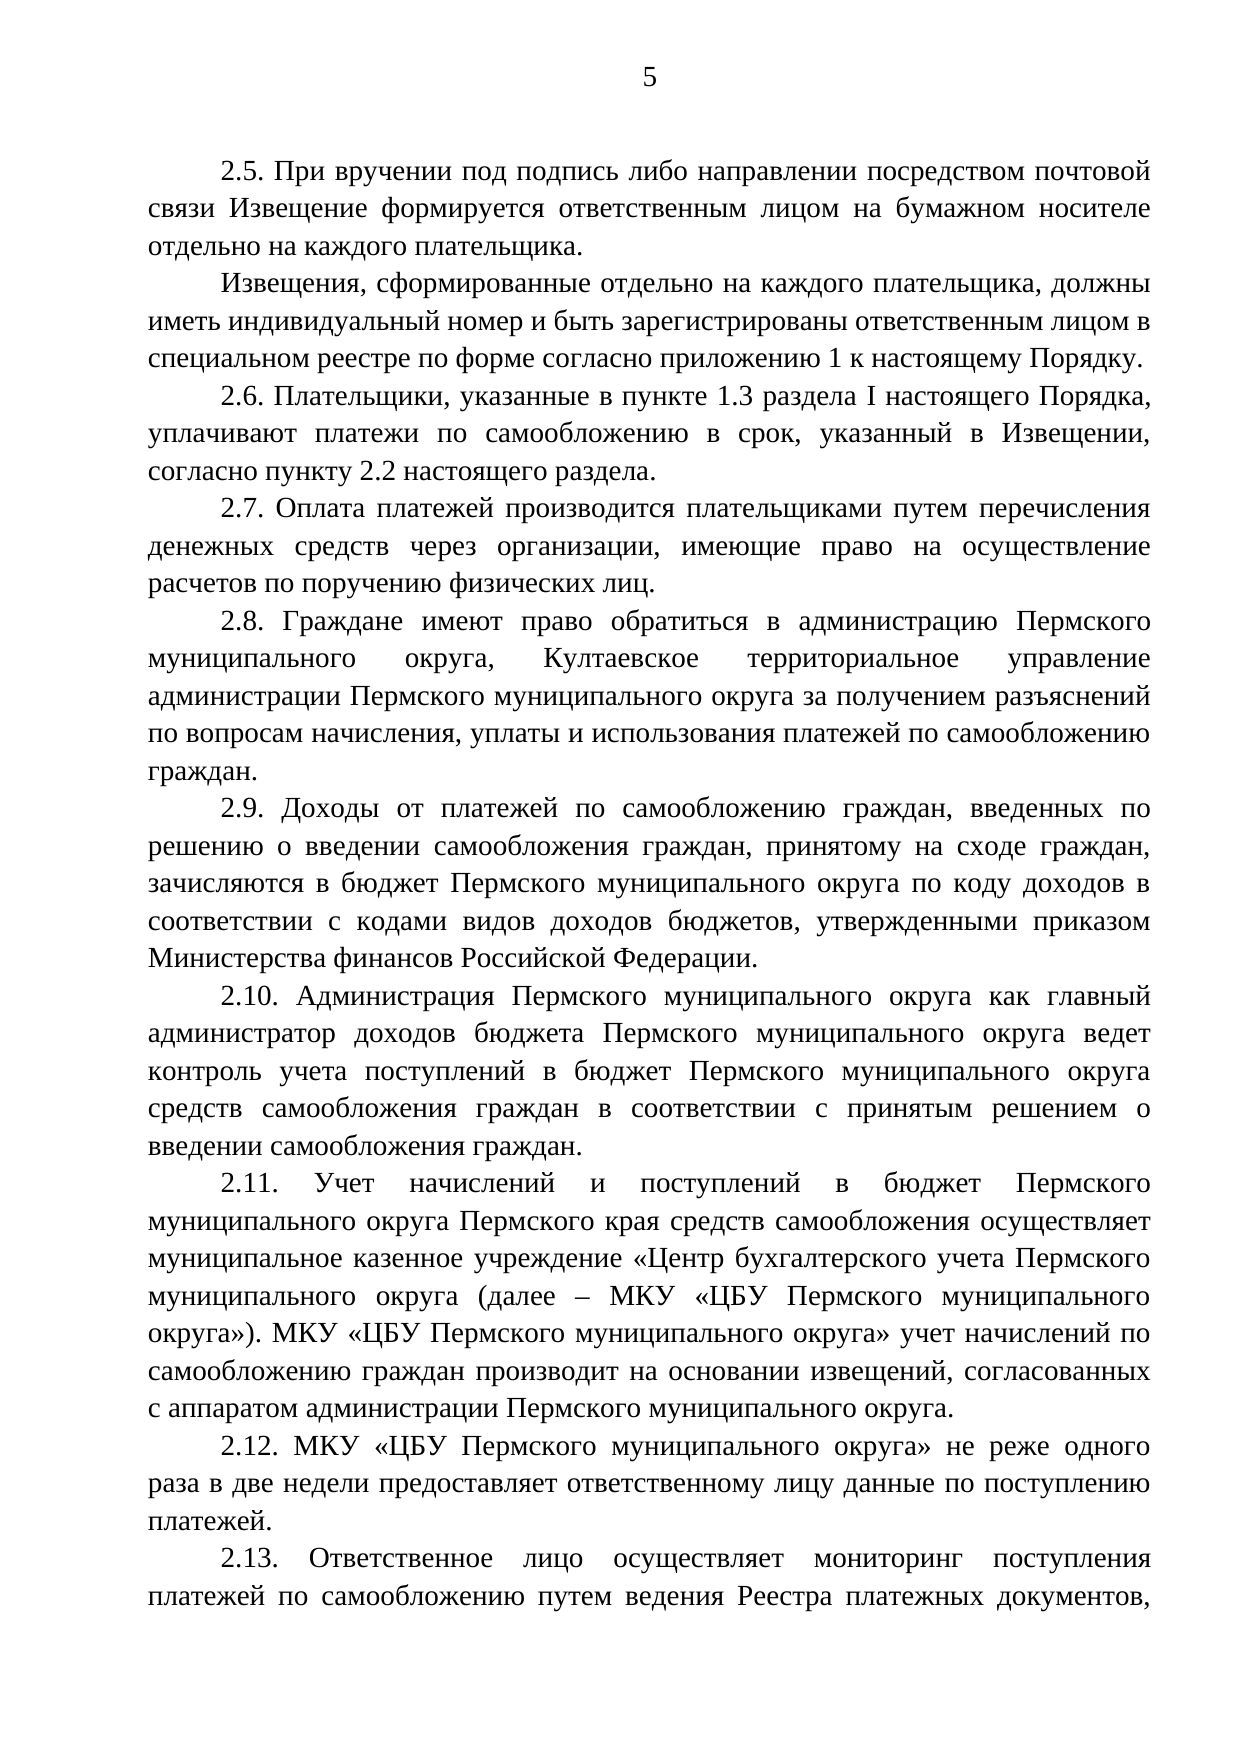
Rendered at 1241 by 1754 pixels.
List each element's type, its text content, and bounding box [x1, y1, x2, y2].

text 2.10. Администрация Пермского муниципального округа как главный администратор доходов бюджета Пермского муниципального округа ведет контроль учета поступлений в бюджет Пермского муниципального округа средств самообложения граждан в соответствии с принятым решением о введении самообложения граждан. [148, 975, 1152, 1163]
text Извещения, сформированные отдельно на каждого плательщика, должны иметь индивидуальный номер и быть зарегистрированы ответственным лицом в специальном реестре по форме согласно приложению 1 к настоящему Порядку. [148, 263, 1152, 375]
text 2.8. Граждане имеют право обратиться в администрацию Пермского муниципального округа, Култаевское территориальное управление администрации Пермского муниципального округа за получением разъяснений по вопросам начисления, уплаты и использования платежей по самообложению граждан. [148, 600, 1152, 788]
text 2.11. Учет начислений и поступлений в бюджет Пермского муниципального округа Пермского края средств самообложения осуществляет муниципальное казенное учреждение «Центр бухгалтерского учета Пермского муниципального округа (далее – МКУ «ЦБУ Пермского муниципального округа»). МКУ «ЦБУ Пермского муниципального округа» учет начислений по самообложению граждан производит на основании извещений, согласованных с аппаратом администрации Пермского муниципального округа. [148, 1163, 1152, 1425]
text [148, 1538, 1152, 1613]
text 2.9. Доходы от платежей по самообложению граждан, введенных по решению о введении самообложения граждан, принятому на сходе граждан, зачисляются в бюджет Пермского муниципального округа по коду доходов в соответствии с кодами видов доходов бюджетов, утвержденными приказом Министерства финансов Российской Федерации. [148, 788, 1152, 975]
text 2.12. МКУ «ЦБУ Пермского муниципального округа» не реже одного раза в две недели предоставляет ответственному лицу данные по поступлению платежей. [148, 1425, 1152, 1538]
text 2.5. При вручении под подпись либо направлении посредством почтовой связи Извещение формируется ответственным лицом на бумажном носителе отдельно на каждого плательщика. [148, 150, 1152, 263]
text 2.7. Оплата платежей производится плательщиками путем перечисления денежных средств через организации, имеющие право на осуществление расчетов по поручению физических лиц. [148, 488, 1152, 600]
text 2.6. Плательщики, указанные в пункте 1.3 раздела I настоящего Порядка, уплачивают платежи по самообложению в срок, указанный в Извещении, согласно пункту 2.2 настоящего раздела. [148, 375, 1152, 488]
